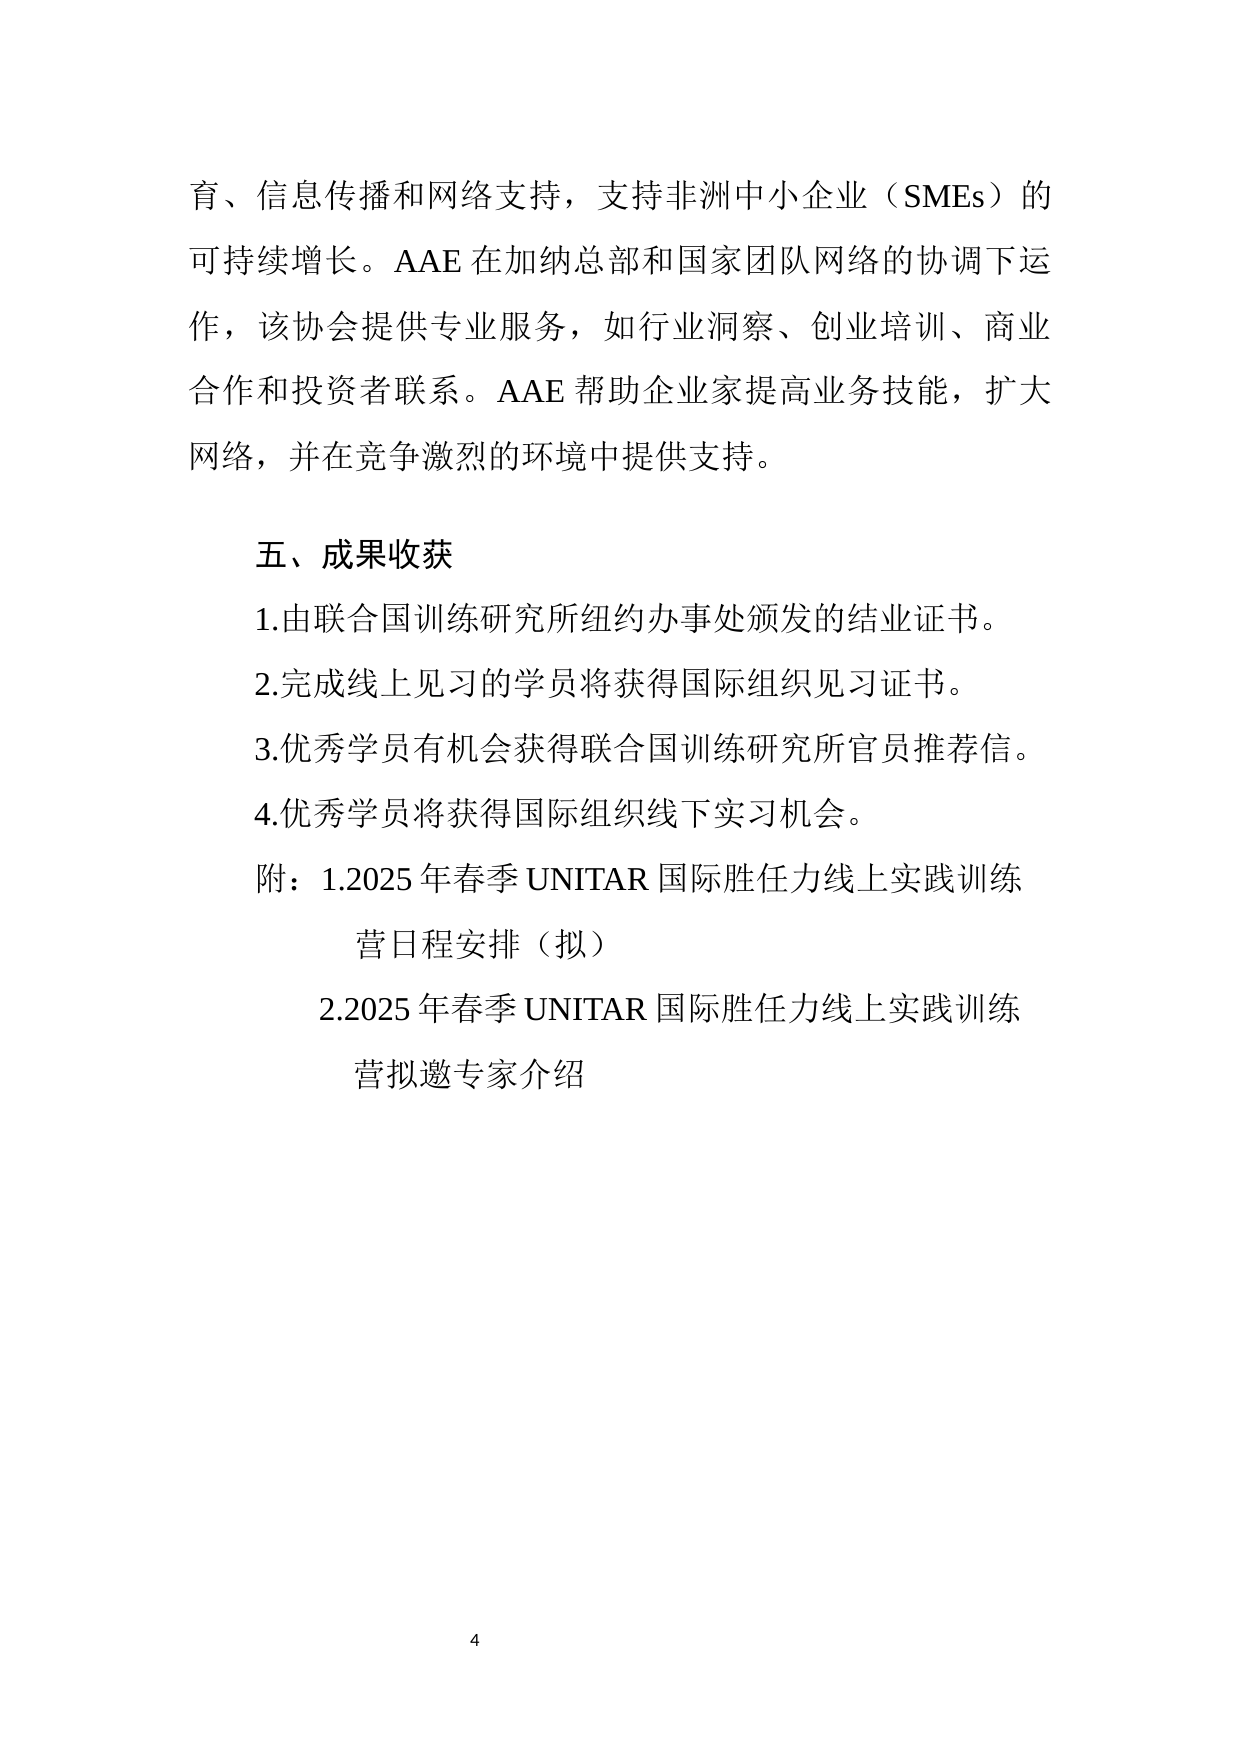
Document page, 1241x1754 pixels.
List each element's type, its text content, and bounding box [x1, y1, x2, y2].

text 3.优秀学员有机会获得联合国训练研究所官员推荐信。 [187, 714, 1053, 779]
text 4.优秀学员将获得国际组织线下实习机会。 [254, 779, 1053, 844]
text 附：1.2025年春季UNITAR国际胜任力线上实践训练营日程安排（拟） [254, 844, 1053, 974]
text 五、成果收获 [187, 519, 1053, 584]
text 1.由联合国训练研究所纽约办事处颁发的结业证书。 [187, 584, 1053, 649]
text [187, 162, 1053, 487]
text 2.完成线上见习的学员将获得国际组织见习证书。 [187, 649, 1053, 714]
text 2.2025年春季UNITAR国际胜任力线上实践训练营拟邀专家介绍 [319, 974, 1053, 1104]
